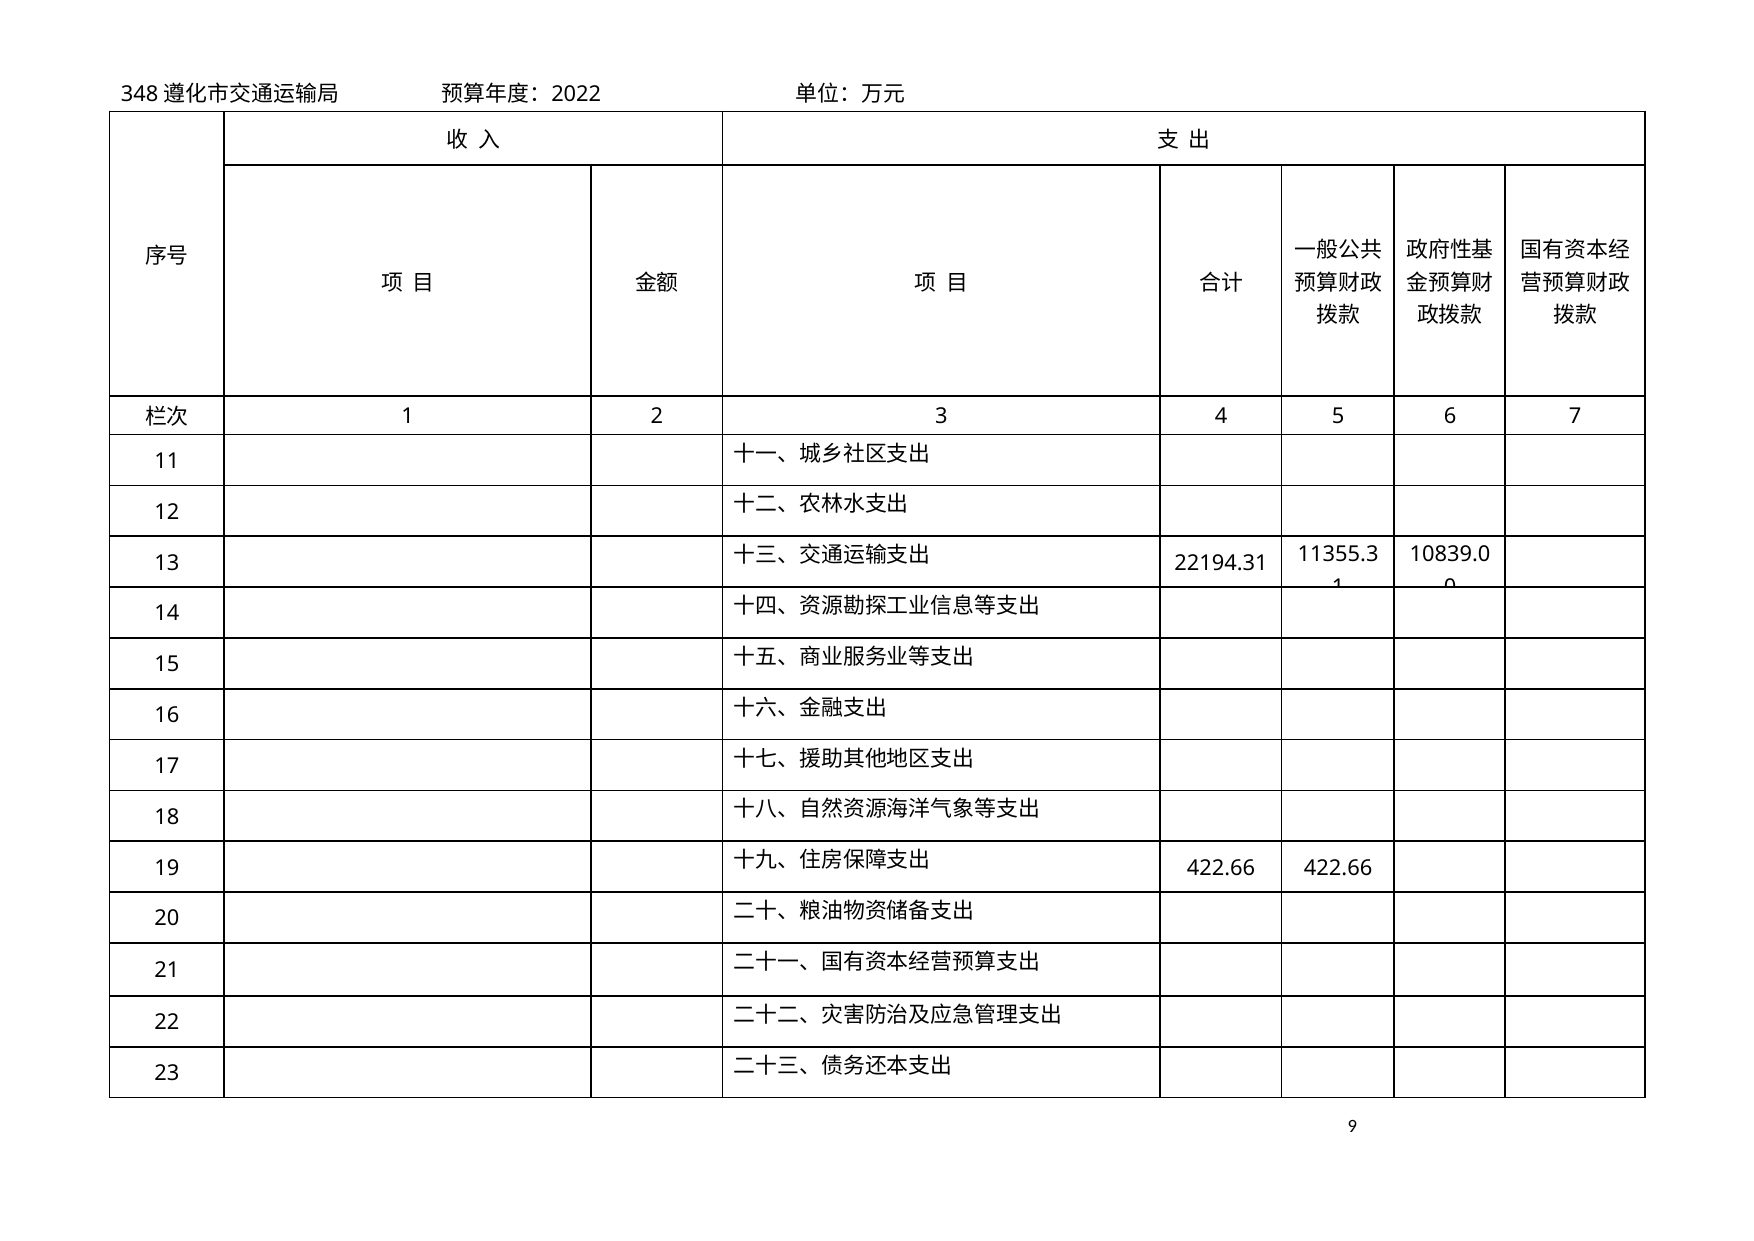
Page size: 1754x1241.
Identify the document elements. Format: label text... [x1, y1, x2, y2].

table_cell 十一、城乡社区支出 [723, 435, 1159, 484]
table_cell 金额 [592, 166, 722, 395]
table_cell [1395, 588, 1504, 637]
table_cell 十二、农林水支出 [723, 486, 1159, 535]
table_cell [225, 893, 590, 942]
table_cell 十四、资源勘探工业信息等支出 [723, 588, 1159, 637]
table_cell [592, 690, 722, 739]
table_cell 3 [723, 397, 1159, 434]
table_cell [1161, 690, 1281, 739]
table_cell [1161, 1048, 1281, 1097]
table_cell 19 [110, 842, 223, 891]
table_cell [1282, 435, 1393, 484]
table_cell [592, 740, 722, 789]
table_cell 合计 [1161, 166, 1281, 395]
table_cell [1395, 893, 1504, 942]
table_cell 18 [110, 791, 223, 840]
table_cell 支 出 [723, 112, 1644, 164]
table_cell [225, 740, 590, 789]
table_cell [592, 997, 722, 1046]
table_cell 序号 [110, 112, 223, 395]
table_cell [1161, 997, 1281, 1046]
table_cell [1506, 435, 1644, 484]
table_cell [1161, 740, 1281, 789]
table_cell [592, 588, 722, 637]
table_cell 国有资本经营预算财政拨款 [1506, 166, 1644, 395]
table_cell [225, 997, 590, 1046]
table_cell 十七、援助其他地区支出 [723, 740, 1159, 789]
table_cell [1506, 740, 1644, 789]
table_cell [225, 537, 590, 586]
table_cell [592, 486, 722, 535]
table_cell [592, 435, 722, 484]
table_cell [1282, 944, 1393, 995]
table_cell [1161, 639, 1281, 688]
table_cell [1282, 791, 1393, 840]
table_cell 10839.00 [1395, 537, 1504, 586]
table_cell [1282, 740, 1393, 789]
table_cell 十六、金融支出 [723, 690, 1159, 739]
table_cell 二十、粮油物资储备支出 [723, 893, 1159, 942]
table_cell [1506, 791, 1644, 840]
table_cell 项 目 [723, 166, 1159, 395]
table_cell 13 [110, 537, 223, 586]
table_cell [1506, 997, 1644, 1046]
table_cell [592, 893, 722, 942]
table_cell [1395, 690, 1504, 739]
table_cell [1282, 893, 1393, 942]
table_cell 14 [110, 588, 223, 637]
table_cell 23 [110, 1048, 223, 1097]
table_cell 二十一、国有资本经营预算支出 [723, 944, 1159, 995]
table_cell [592, 537, 722, 586]
table_cell [1395, 1048, 1504, 1097]
table_cell [225, 639, 590, 688]
table_cell [592, 944, 722, 995]
table_cell 22 [110, 997, 223, 1046]
table_cell [1282, 486, 1393, 535]
table_cell [1282, 639, 1393, 688]
table_cell [592, 791, 722, 840]
table_cell 十九、住房保障支出 [723, 842, 1159, 891]
table_cell 15 [110, 639, 223, 688]
table_cell [592, 639, 722, 688]
table_cell [1395, 944, 1504, 995]
table_cell [1506, 537, 1644, 586]
table_cell 一般公共预算财政拨款 [1282, 166, 1393, 395]
table_cell 20 [110, 893, 223, 942]
table_cell [225, 588, 590, 637]
table_cell [1506, 639, 1644, 688]
table_cell [225, 435, 590, 484]
table_cell 项 目 [225, 166, 590, 395]
table_cell 17 [110, 740, 223, 789]
table_cell [1282, 588, 1393, 637]
table_cell [1395, 791, 1504, 840]
table_cell [1395, 639, 1504, 688]
table_cell 21 [110, 944, 223, 995]
table_cell 十五、商业服务业等支出 [723, 639, 1159, 688]
table_cell [1161, 893, 1281, 942]
table_cell 二十三、债务还本支出 [723, 1048, 1159, 1097]
table_cell [1282, 997, 1393, 1046]
table_cell 十三、交通运输支出 [723, 537, 1159, 586]
table_cell 4 [1161, 397, 1281, 434]
table_cell 11 [110, 435, 223, 484]
table_cell [225, 690, 590, 739]
table_cell [225, 842, 590, 891]
table_cell [1395, 842, 1504, 891]
table_cell [1395, 486, 1504, 535]
table_cell 5 [1282, 397, 1393, 434]
table_cell [225, 486, 590, 535]
table_cell [1161, 486, 1281, 535]
table_cell [225, 944, 590, 995]
table_cell 22194.31 [1161, 537, 1281, 586]
table_cell [1506, 1048, 1644, 1097]
table_cell [1161, 435, 1281, 484]
table_cell [1161, 588, 1281, 637]
table_cell 7 [1506, 397, 1644, 434]
table_cell [225, 791, 590, 840]
table_cell 1 [225, 397, 590, 434]
table_cell [592, 842, 722, 891]
table_cell [592, 1048, 722, 1097]
table_cell 11355.31 [1282, 537, 1393, 586]
table_cell 政府性基金预算财政拨款 [1395, 166, 1504, 395]
table_cell [1506, 944, 1644, 995]
table_cell [1395, 740, 1504, 789]
table_cell 16 [110, 690, 223, 739]
table_cell 422.66 [1161, 842, 1281, 891]
table_cell 二十二、灾害防治及应急管理支出 [723, 997, 1159, 1046]
table_header 348 遵化市交通运输局 预算年度：2022 单位：万元 [110, 74, 1644, 111]
table_cell 栏次 [110, 397, 223, 434]
table_cell [1282, 690, 1393, 739]
table_cell [1395, 435, 1504, 484]
table_cell [1395, 997, 1504, 1046]
table_cell 2 [592, 397, 722, 434]
table_cell 十八、自然资源海洋气象等支出 [723, 791, 1159, 840]
table_cell [225, 1048, 590, 1097]
table_cell [1506, 486, 1644, 535]
table_cell [1506, 588, 1644, 637]
table_cell 422.66 [1282, 842, 1393, 891]
table_cell 12 [110, 486, 223, 535]
table_cell 6 [1395, 397, 1504, 434]
table_cell [1506, 690, 1644, 739]
table_cell [1161, 791, 1281, 840]
table_cell [1506, 893, 1644, 942]
table_cell 收 入 [225, 112, 722, 164]
table_cell [1161, 944, 1281, 995]
table_cell [1282, 1048, 1393, 1097]
table_cell [1506, 842, 1644, 891]
